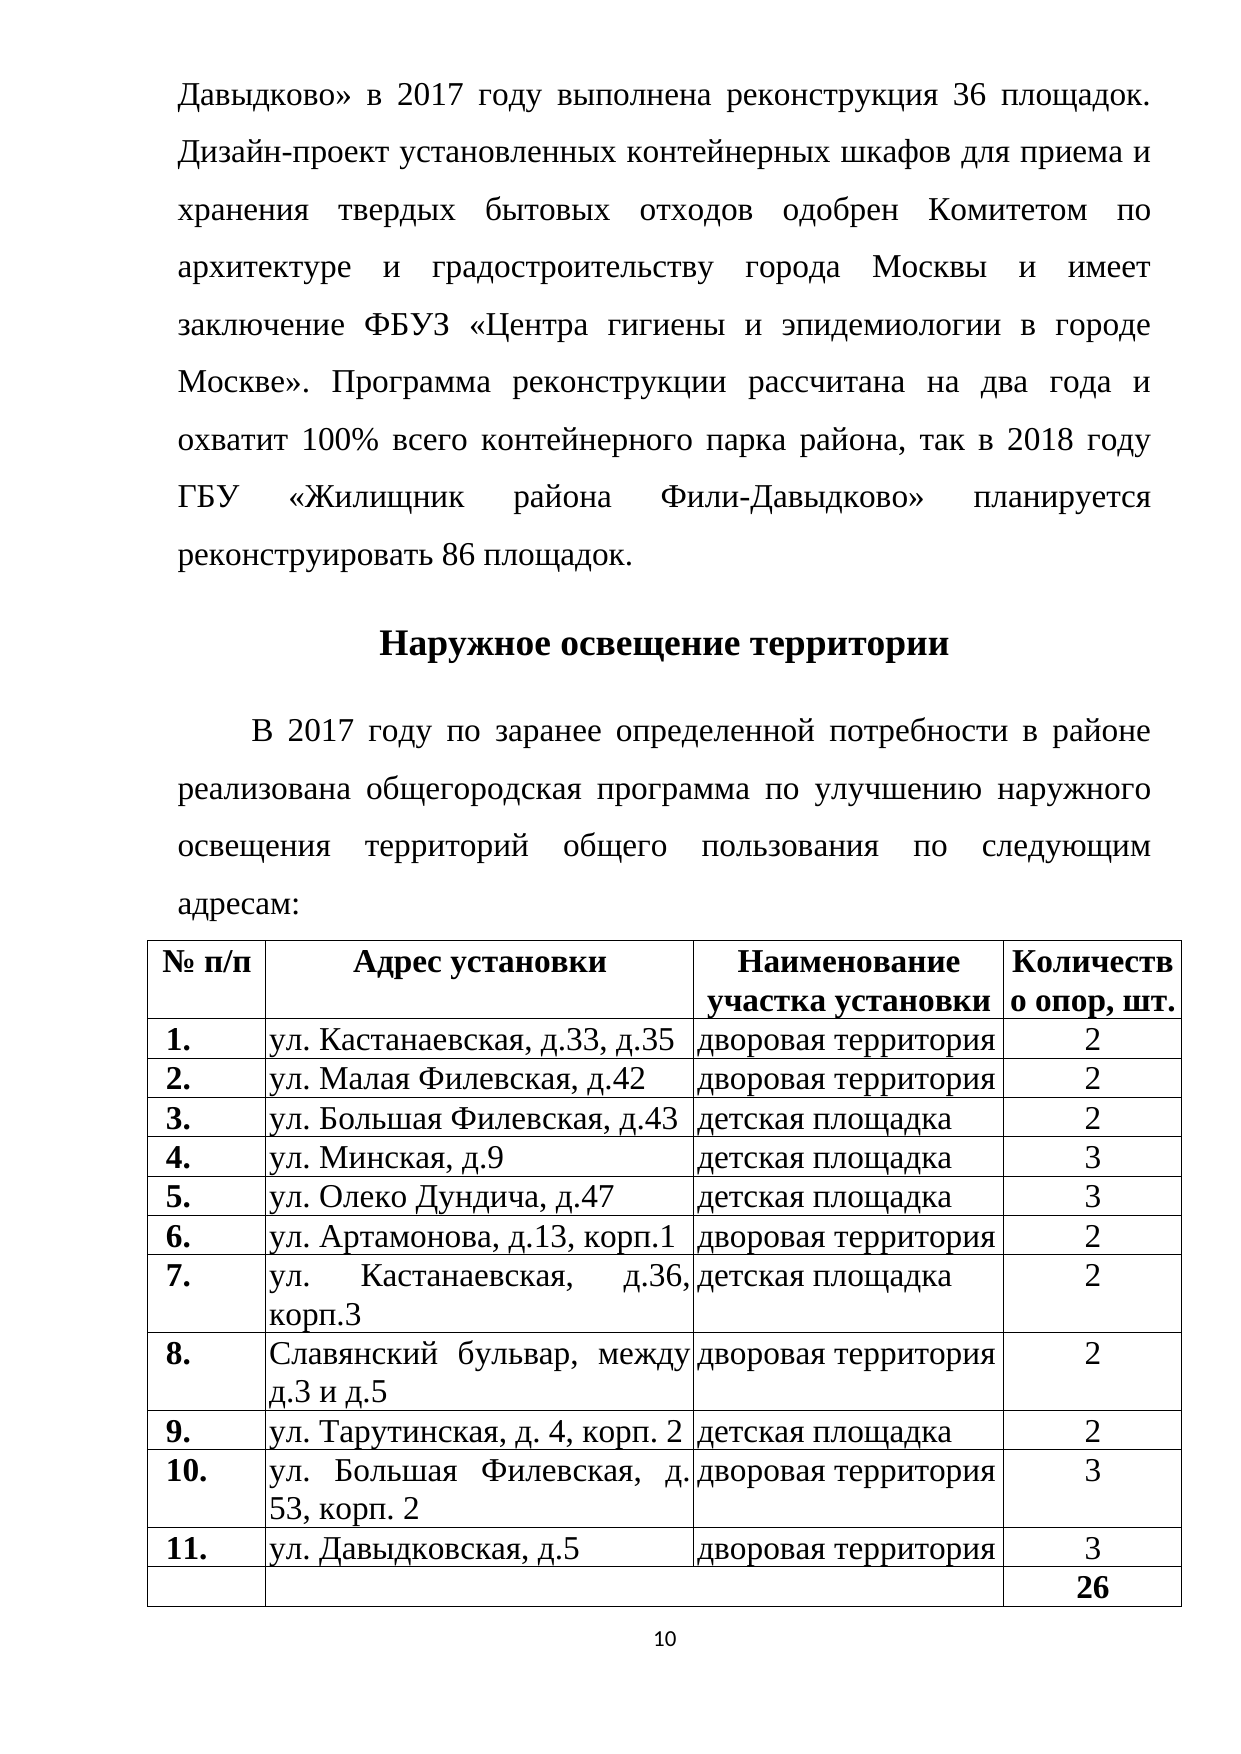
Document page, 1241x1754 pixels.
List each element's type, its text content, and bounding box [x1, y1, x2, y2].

table_header Количество опор, шт. [1004, 941, 1181, 1018]
table_cell дворовая территория [694, 1450, 1003, 1527]
table_cell дворовая территория [694, 1333, 1003, 1410]
table_cell 2 [1004, 1333, 1181, 1410]
table_cell дворовая территория [694, 1019, 1003, 1057]
table_header Наименование участка установки [694, 941, 1003, 1018]
table_cell [148, 1255, 265, 1332]
table_cell 2 [1004, 1098, 1181, 1136]
table_cell 2 [1004, 1411, 1181, 1449]
table_cell [148, 1059, 265, 1097]
table_cell [148, 1216, 265, 1254]
table_cell [148, 1333, 265, 1410]
table_cell детская площадка [694, 1177, 1003, 1215]
table_cell ул. Минская, д.9 [266, 1137, 693, 1176]
table_cell детская площадка [694, 1411, 1003, 1449]
table_cell 2 [1004, 1255, 1181, 1332]
table_cell ул. Давыдковская, д.5 [266, 1528, 693, 1566]
table_cell Славянский бульвар, между д.3 и д.5 [266, 1333, 693, 1410]
text Наружное освещение территории [177, 620, 1152, 663]
table_cell [148, 1450, 265, 1527]
table_cell [266, 1567, 1003, 1606]
table_cell 2 [1004, 1059, 1181, 1097]
table_cell 3 [1004, 1137, 1181, 1176]
table_cell ул. Кастанаевская, д.36, корп.3 [266, 1255, 693, 1332]
table_cell дворовая территория [694, 1528, 1003, 1566]
table_cell [148, 1528, 265, 1566]
table_cell 3 [1004, 1177, 1181, 1215]
table_cell [148, 1567, 265, 1606]
table_cell ул. Тарутинская, д. 4, корп. 2 [266, 1411, 693, 1449]
text В 2017 году по заранее определенной потребности в районе реализована общегородская программа по улучшению наружного освещения территорий общего пользования по следующим адресам: [177, 710, 1152, 921]
table_cell 3 [1004, 1528, 1181, 1566]
table_cell ул. Олеко Дундича, д.47 [266, 1177, 693, 1215]
table_header Адрес установки [266, 941, 693, 1018]
table_cell дворовая территория [694, 1216, 1003, 1254]
table_cell [148, 1177, 265, 1215]
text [177, 74, 1152, 572]
table_header № п/п [148, 941, 265, 1018]
table_cell [148, 1098, 265, 1136]
table_cell ул. Большая Филевская, д. 53, корп. 2 [266, 1450, 693, 1527]
table_cell 26 [1004, 1567, 1181, 1606]
table_cell детская площадка [694, 1098, 1003, 1136]
table_cell 2 [1004, 1019, 1181, 1057]
table_cell [148, 1137, 265, 1176]
table_cell [148, 1411, 265, 1449]
table_cell дворовая территория [694, 1059, 1003, 1097]
table_cell 2 [1004, 1216, 1181, 1254]
table_cell детская площадка [694, 1255, 1003, 1332]
table_cell ул. Малая Филевская, д.42 [266, 1059, 693, 1097]
table_cell ул. Кастанаевская, д.33, д.35 [266, 1019, 693, 1057]
table_cell 3 [1004, 1450, 1181, 1527]
table_cell ул. Большая Филевская, д.43 [266, 1098, 693, 1136]
table_cell ул. Артамонова, д.13, корп.1 [266, 1216, 693, 1254]
table_cell детская площадка [694, 1137, 1003, 1176]
table_cell [148, 1019, 265, 1057]
